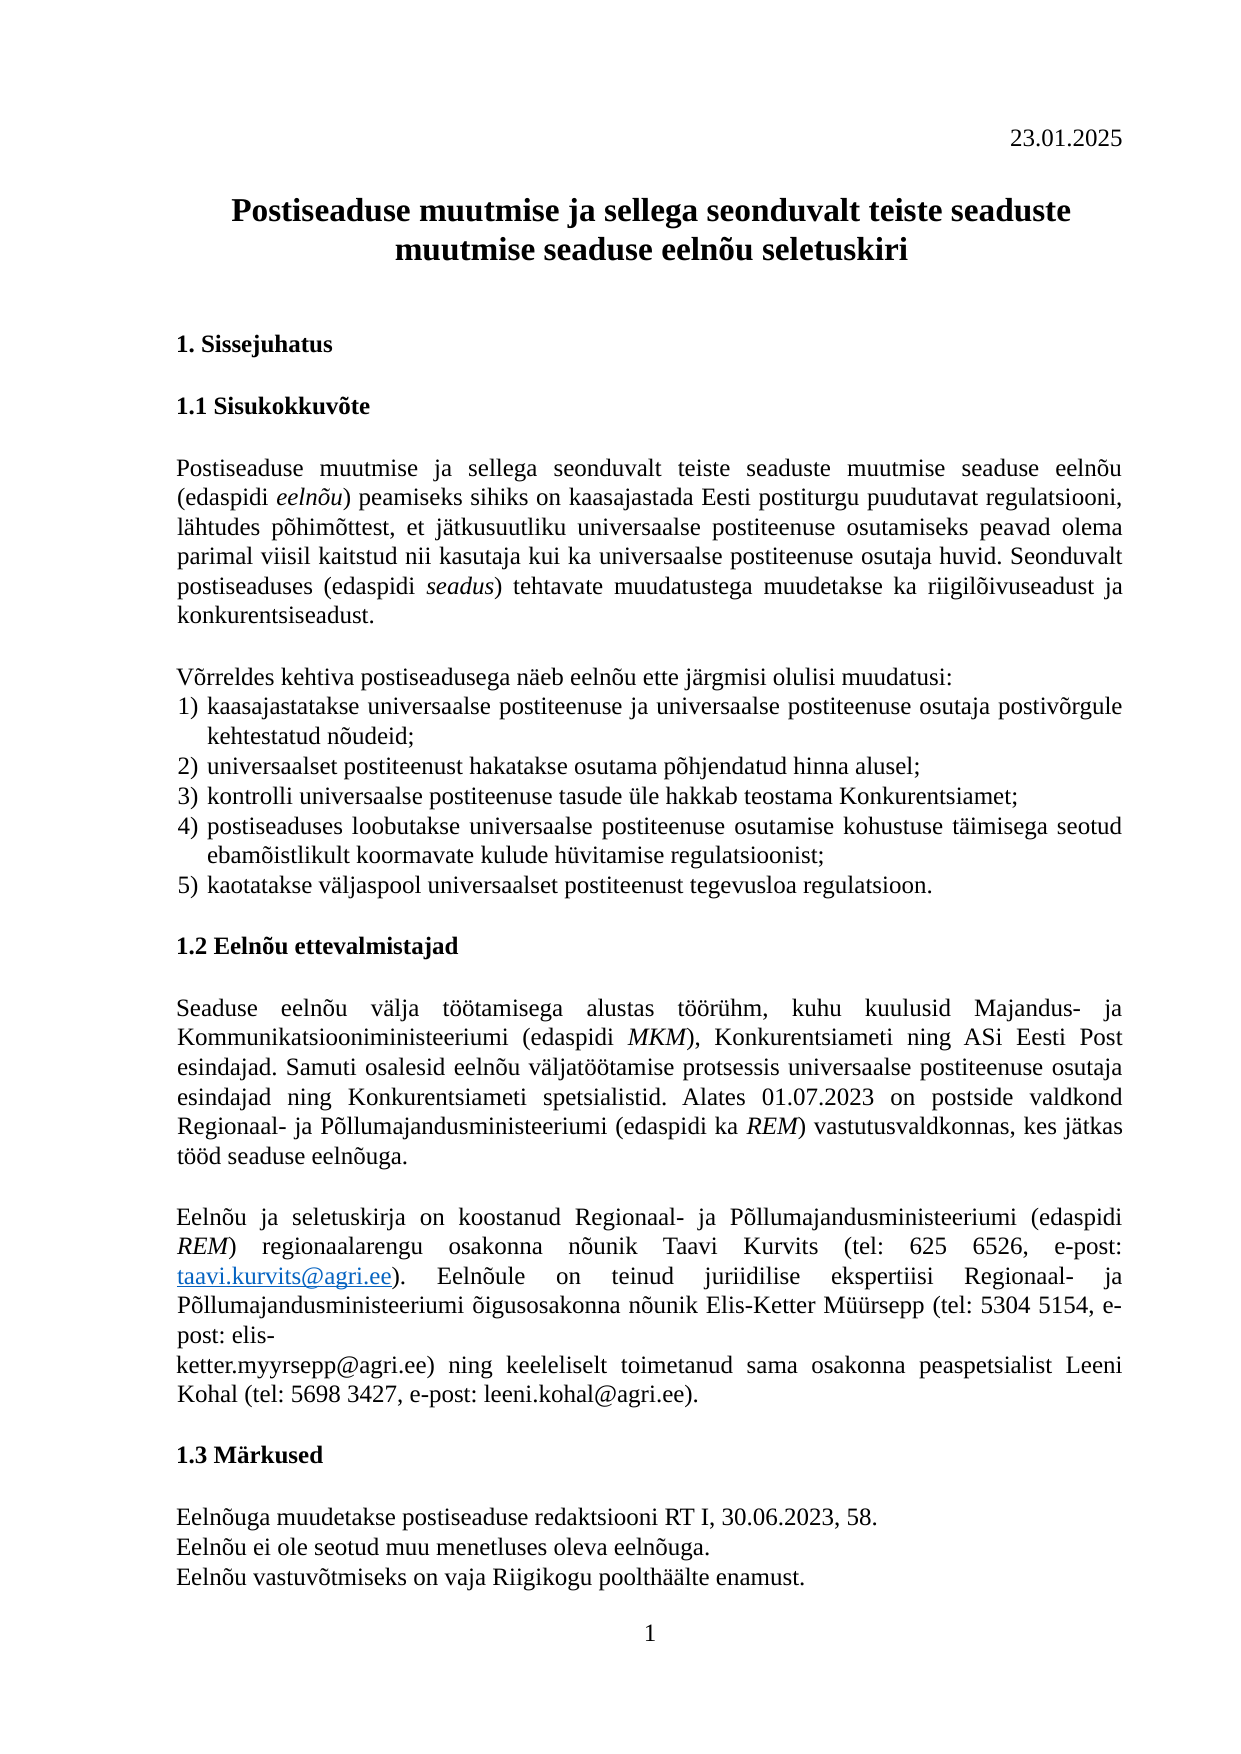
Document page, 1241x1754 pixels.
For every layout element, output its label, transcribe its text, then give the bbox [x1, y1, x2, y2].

text Postiseaduse muutmise ja sellega seonduvalt teiste seaduste muutmise seaduse eelnõu (edaspidi eelnõu) peamiseks sihiks on kaasajastada Eesti postiturgu puudutavat regulatsiooni, lähtudes põhimõttest, et jätkusuutliku universaalse postiteenuse osutamiseks peavad olema parimal viisil kaitstud nii kasutaja kui ka universaalse postiteenuse osutaja huvid. Seonduvalt postiseaduses (edaspidi seadus) tehtavate muudatustega muudetakse ka riigilõivuseadust ja konkurentsiseadust. [176, 453, 1123, 629]
text Eelnõu ja seletuskirja on koostanud Regionaal- ja Põllumajandusministeeriumi (edaspidi REM) regionaalarengu osakonna nõunik Taavi Kurvits (tel: 625 6526, e-post: taavi.kurvits@agri.ee). Eelnõule on teinud juriidilise ekspertiisi Regionaal- ja Põllumajandusministeeriumi õigusosakonna nõunik Elis-Ketter Müürsepp (tel: 5304 5154, e-post: elis- [176, 1202, 1123, 1349]
text ketter.myyrsepp@agri.ee) ning keeleliselt toimetanud sama osakonna peaspetsialist Leeni Kohal (tel: 5698 3427, e-post: leeni.kohal@agri.ee). [176, 1350, 1123, 1408]
list postiseaduses loobutakse universaalse postiteenuse osutamise kohustuse täimisega seotud ebamõistlikult koormavate kulude hüvitamise regulatsioonist; [177, 811, 1123, 869]
subtitle 1.3 Märkused [176, 1441, 1123, 1469]
subtitle 1. Sissejuhatus [176, 329, 1123, 358]
list kaasajastatakse universaalse postiteenuse ja universaalse postiteenuse osutaja postivõrgule kehtestatud nõudeid; [177, 691, 1123, 750]
text Seaduse eelnõu välja töötamisega alustas töörühm, kuhu kuulusid Majandus- ja Kommunikatsiooniministeeriumi (edaspidi MKM), Konkurentsiameti ning ASi Eesti Post esindajad. Samuti osalesid eelnõu väljatöötamise protsessis universaalse postiteenuse osutaja esindajad ning Konkurentsiameti spetsialistid. Alates 01.07.2023 on postside valdkond Regionaal- ja Põllumajandusministeeriumi (edaspidi ka REM) vastutusvaldkonnas, kes jätkas tööd seaduse eelnõuga. [176, 993, 1123, 1169]
text 23.01.2025 [177, 123, 1122, 152]
subtitle 1.1 Sisukokkuvõte [176, 391, 1123, 420]
text Postiseaduse muutmise ja sellega seonduvalt teiste seaduste muutmise seaduse eelnõu seletuskiri [177, 191, 1125, 267]
text Võrreldes kehtiva postiseadusega näeb eelnõu ette järgmisi olulisi muudatusi: [176, 662, 1123, 690]
subtitle 1.2 Eelnõu ettevalmistajad [176, 931, 1123, 960]
list kaotatakse väljaspool universaalset postiteenust tegevusloa regulatsioon. [177, 870, 1123, 899]
list kontrolli universaalse postiteenuse tasude üle hakkab teostama Konkurentsiamet; [177, 781, 1123, 809]
text Eelnõu vastuvõtmiseks on vaja Riigikogu poolthäälte enamust. [176, 1562, 1123, 1591]
text Eelnõu ei ole seotud muu menetluses oleva eelnõuga. [176, 1532, 1123, 1561]
text Eelnõuga muudetakse postiseaduse redaktsiooni RT I, 30.06.2023, 58. [176, 1502, 1123, 1531]
list universaalset postiteenust hakatakse osutama põhjendatud hinna alusel; [177, 751, 1123, 780]
